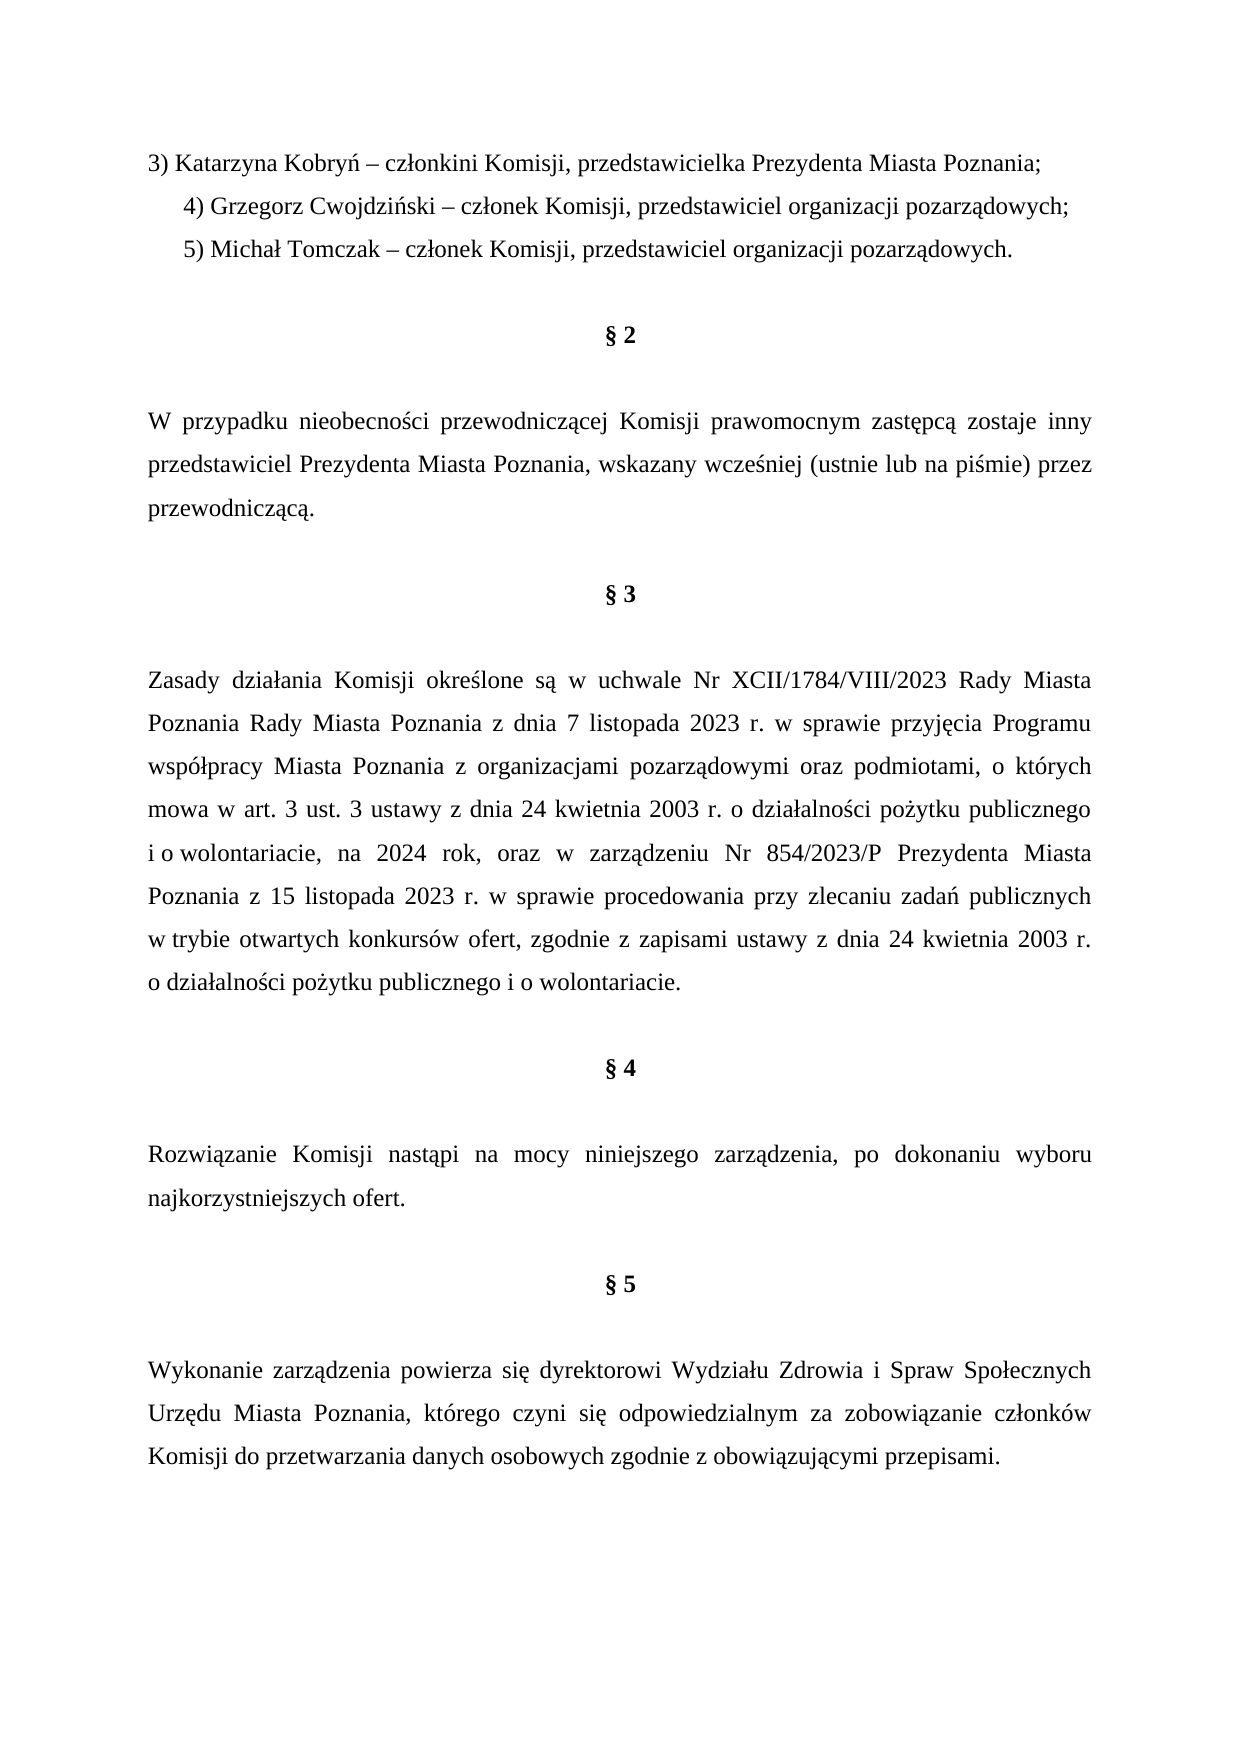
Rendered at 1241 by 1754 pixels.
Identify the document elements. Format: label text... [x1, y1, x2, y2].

text Zasady działania Komisji określone są w uchwale Nr XCII/1784/VIII/2023 Rady Miasta Poznania Rady Miasta Poznania z dnia 7 listopada 2023 r. w sprawie przyjęcia Programu współpracy Miasta Poznania z organizacjami pozarządowymi oraz podmiotami, o których mowa w art. 3 ust. 3 ustawy z dnia 24 kwietnia 2003 r. o działalności pożytku publicznego i o wolontariacie, na 2024 rok, oraz w zarządzeniu Nr 854/2023/P Prezydenta Miasta Poznania z 15 listopada 2023 r. w sprawie procedowania przy zlecaniu zadań publicznych w trybie otwartych konkursów ofert, zgodnie z zapisami ustawy z dnia 24 kwietnia 2003 r. o działalności pożytku publicznego i o wolontariacie. [148, 665, 1093, 996]
text 5) Michał Tomczak – członek Komisji, przedstawiciel organizacji pozarządowych. [183, 234, 1093, 263]
text 3) Katarzyna Kobryń – członkini Komisji, przedstawicielka Prezydenta Miasta Poznania; [148, 148, 1093, 176]
text 4) Grzegorz Cwojdziński – członek Komisji, przedstawiciel organizacji pozarządowych; [183, 191, 1093, 219]
text W przypadku nieobecności przewodniczącej Komisji prawomocnym zastępcą zostaje inny przedstawiciel Prezydenta Miasta Poznania, wskazany wcześniej (ustnie lub na piśmie) przez przewodniczącą. [148, 406, 1093, 521]
text § 4 [148, 1053, 1093, 1082]
text § 5 [148, 1269, 1093, 1298]
text § 2 [148, 320, 1093, 349]
text § 3 [148, 579, 1093, 608]
text Wykonanie zarządzenia powierza się dyrektorowi Wydziału Zdrowia i Spraw Społecznych Urzędu Miasta Poznania, którego czyni się odpowiedzialnym za zobowiązanie członków Komisji do przetwarzania danych osobowych zgodnie z obowiązującymi przepisami. [148, 1355, 1093, 1470]
text Rozwiązanie Komisji nastąpi na mocy niniejszego zarządzenia, po dokonaniu wyboru najkorzystniejszych ofert. [148, 1139, 1093, 1211]
